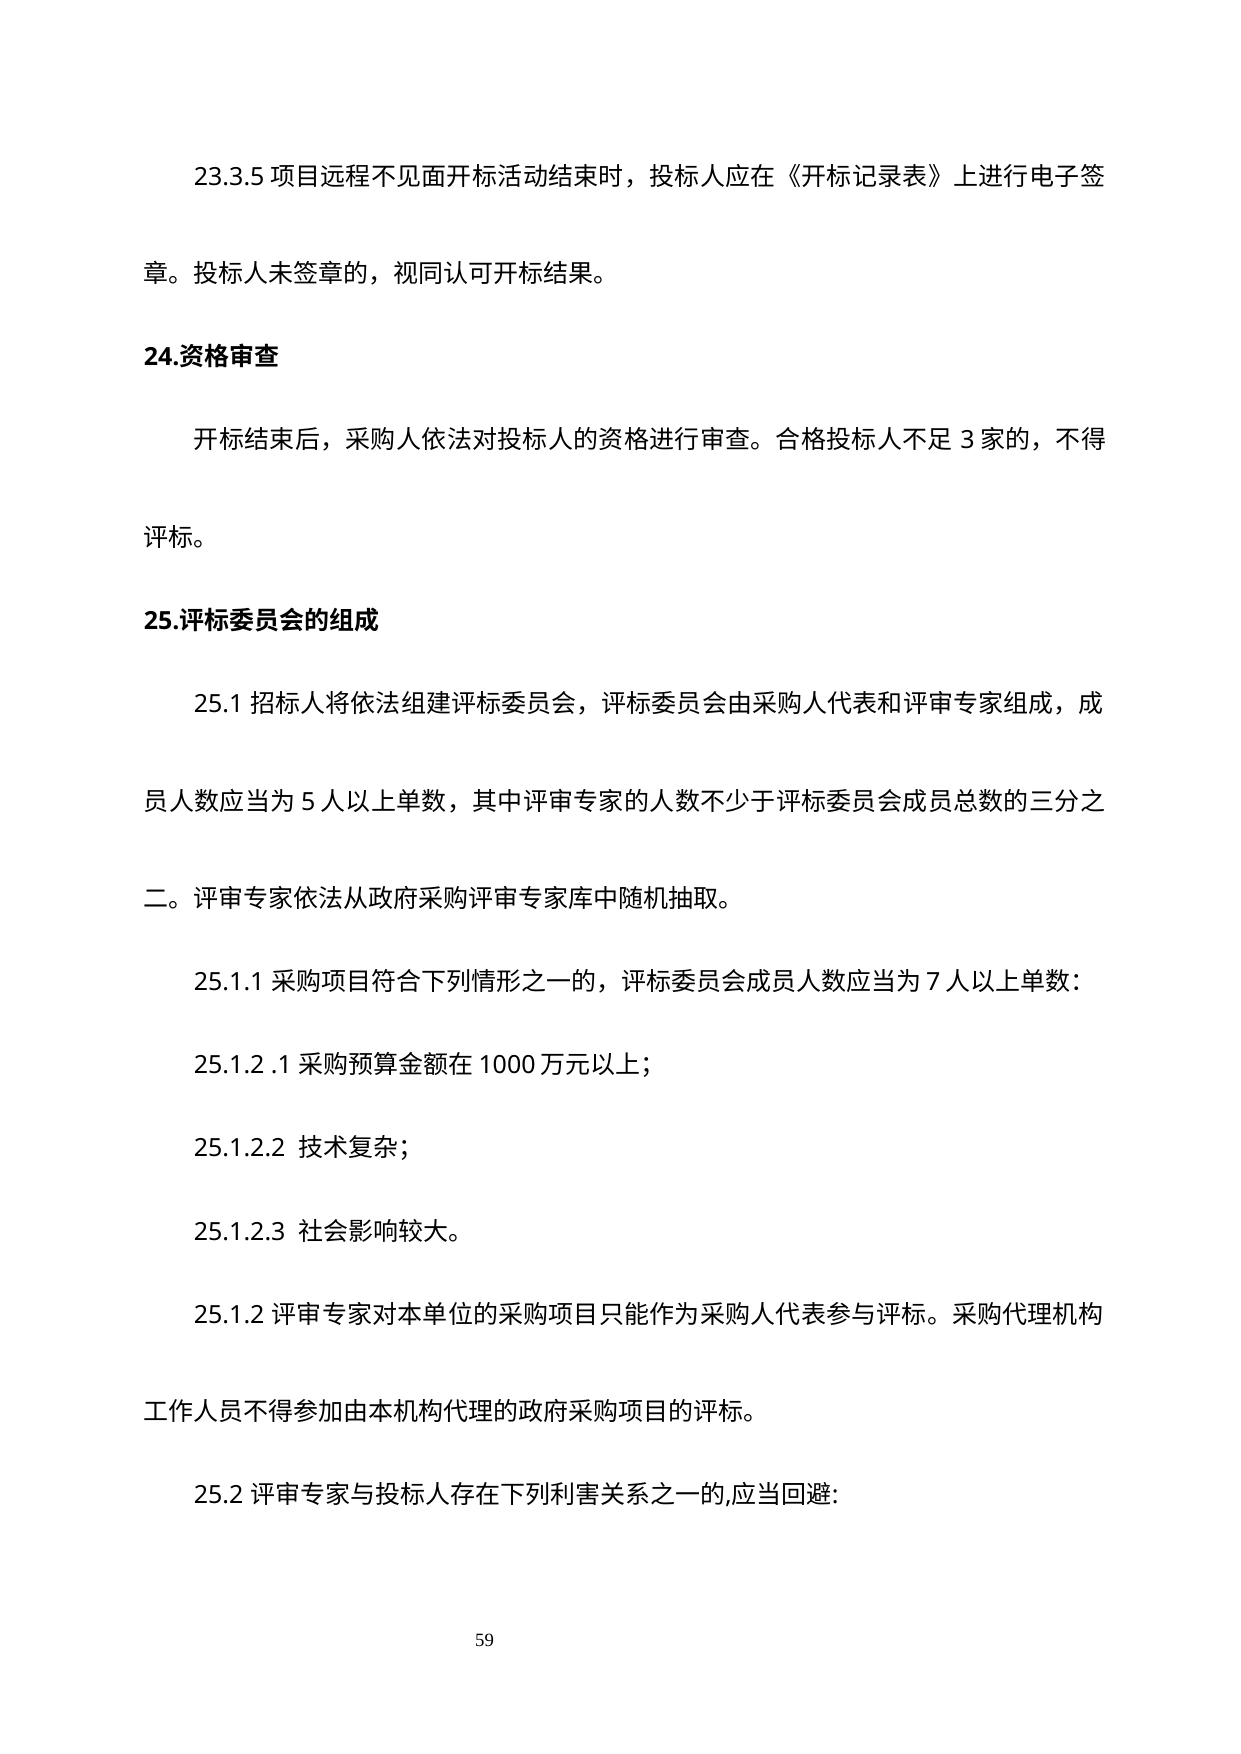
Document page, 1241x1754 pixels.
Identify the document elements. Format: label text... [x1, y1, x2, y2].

list 23.3.5项目远程不见面开标活动结束时，投标人应在《开标记录表》上进行电子签章。投标人未签章的，视同认可开标结果。 [144, 142, 1106, 304]
list 25.1.2.3 社会影响较大。 [144, 1197, 1106, 1262]
list 25.1.1 采购项目符合下列情形之一的，评标委员会成员人数应当为7人以上单数： [144, 947, 1106, 1012]
list 24.资格审查 [144, 322, 1106, 387]
list 25.1.2 评审专家对本单位的采购项目只能作为采购人代表参与评标。采购代理机构工作人员不得参加由本机构代理的政府采购项目的评标。 [144, 1280, 1106, 1442]
list 25.评标委员会的组成 [144, 586, 1106, 651]
list 25.1 招标人将依法组建评标委员会，评标委员会由采购人代表和评审专家组成，成员人数应当为5人以上单数，其中评审专家的人数不少于评标委员会成员总数的三分之二。评审专家依法从政府采购评审专家库中随机抽取。 [144, 669, 1106, 929]
list 开标结束后，采购人依法对投标人的资格进行审查。合格投标人不足3家的，不得评标。 [144, 405, 1106, 568]
list 25.1.2 .1 采购预算金额在1000万元以上； [144, 1030, 1106, 1095]
list 25.2 评审专家与投标人存在下列利害关系之一的,应当回避: [144, 1460, 1106, 1525]
list 25.1.2.2 技术复杂； [144, 1113, 1106, 1178]
